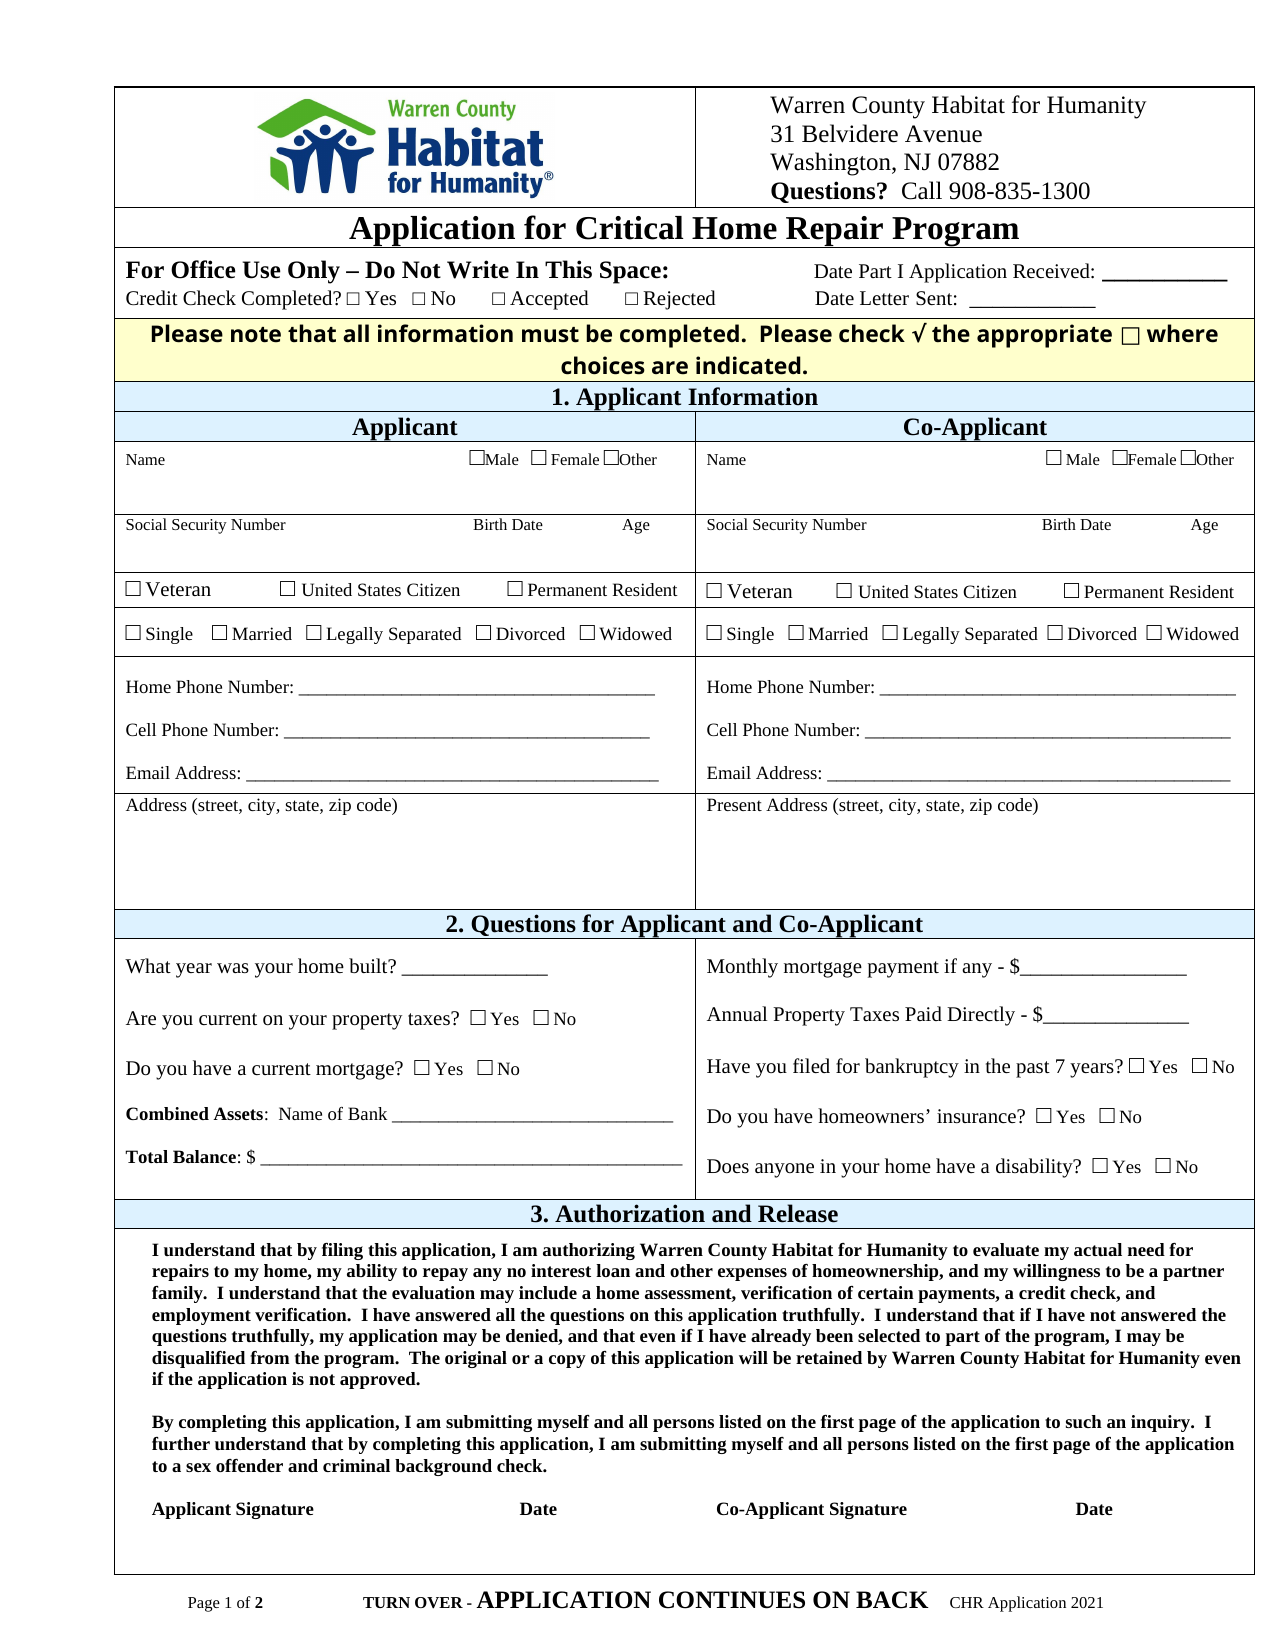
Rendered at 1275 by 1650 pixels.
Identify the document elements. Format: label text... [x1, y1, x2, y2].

table_cell Monthly mortgage payment if any - $________________ Annual Property Taxes Paid Directly - $______________ Have you filed for bankruptcy in the past 7 years? □ Yes □ No Do you have homeowners’ insurance? □ Yes □ No Does anyone in your home have a disability? □ Yes □ No [696, 939, 1254, 1198]
table_cell Please note that all information must be completed. Please check √ the appropriate □ where choices are indicated. [115, 319, 1254, 381]
table_cell Address (street, city, state, zip code) [115, 794, 695, 908]
table_cell □ Single □ Married □ Legally Separated □ Divorced □ Widowed [115, 608, 695, 656]
table_cell Social Security Number Birth Date Age [115, 515, 695, 572]
table_cell Applicant [115, 412, 695, 441]
table_cell For Office Use Only – Do Not Write In This Space: Date Part I Application Received: __________ Credit Check Completed? □ Yes □ No □ Accepted □ Rejected Date Letter Sent: ___________ [115, 248, 1254, 317]
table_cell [115, 1229, 1254, 1574]
table_cell □ Veteran □ United States Citizen □ Permanent Resident [115, 573, 695, 607]
table_cell Co-Applicant [696, 412, 1254, 441]
table_cell What year was your home built? ______________ Are you current on your property taxes? □ Yes □ No Do you have a current mortgage? □ Yes □ No Combined Assets: Name of Bank ______________________________ Total Balance: $ _____________________________________________ [115, 939, 695, 1198]
table_cell Present Address (street, city, state, zip code) [696, 794, 1254, 908]
table_cell Social Security Number Birth Date Age [696, 515, 1254, 572]
table_cell Home Phone Number: ______________________________________ Cell Phone Number: _______________________________________ Email Address: ____________________________________________ [115, 657, 695, 793]
table_cell □ Single □ Married □ Legally Separated □ Divorced □ Widowed [696, 608, 1254, 656]
picture [254, 92, 556, 203]
table_cell 1. Applicant Information [115, 382, 1254, 411]
table_cell 2. Questions for Applicant and Co-Applicant [115, 910, 1254, 938]
table_cell Application for Critical Home Repair Program [115, 208, 1254, 247]
table_cell 3. Authorization and Release [115, 1200, 1254, 1228]
table_cell Home Phone Number: ______________________________________ Cell Phone Number: _______________________________________ Email Address: ___________________________________________ [696, 657, 1254, 793]
table_cell □ Veteran □ United States Citizen □ Permanent Resident [696, 573, 1254, 607]
table_cell Name □Male □ Female □Other [115, 442, 695, 513]
table_header [115, 88, 695, 207]
table_cell Name □ Male □Female □Other [696, 442, 1254, 513]
table_header Warren County Habitat for Humanity 31 Belvidere Avenue Washington, NJ 07882 Questions? Call 908-835-1300 [696, 88, 1254, 207]
